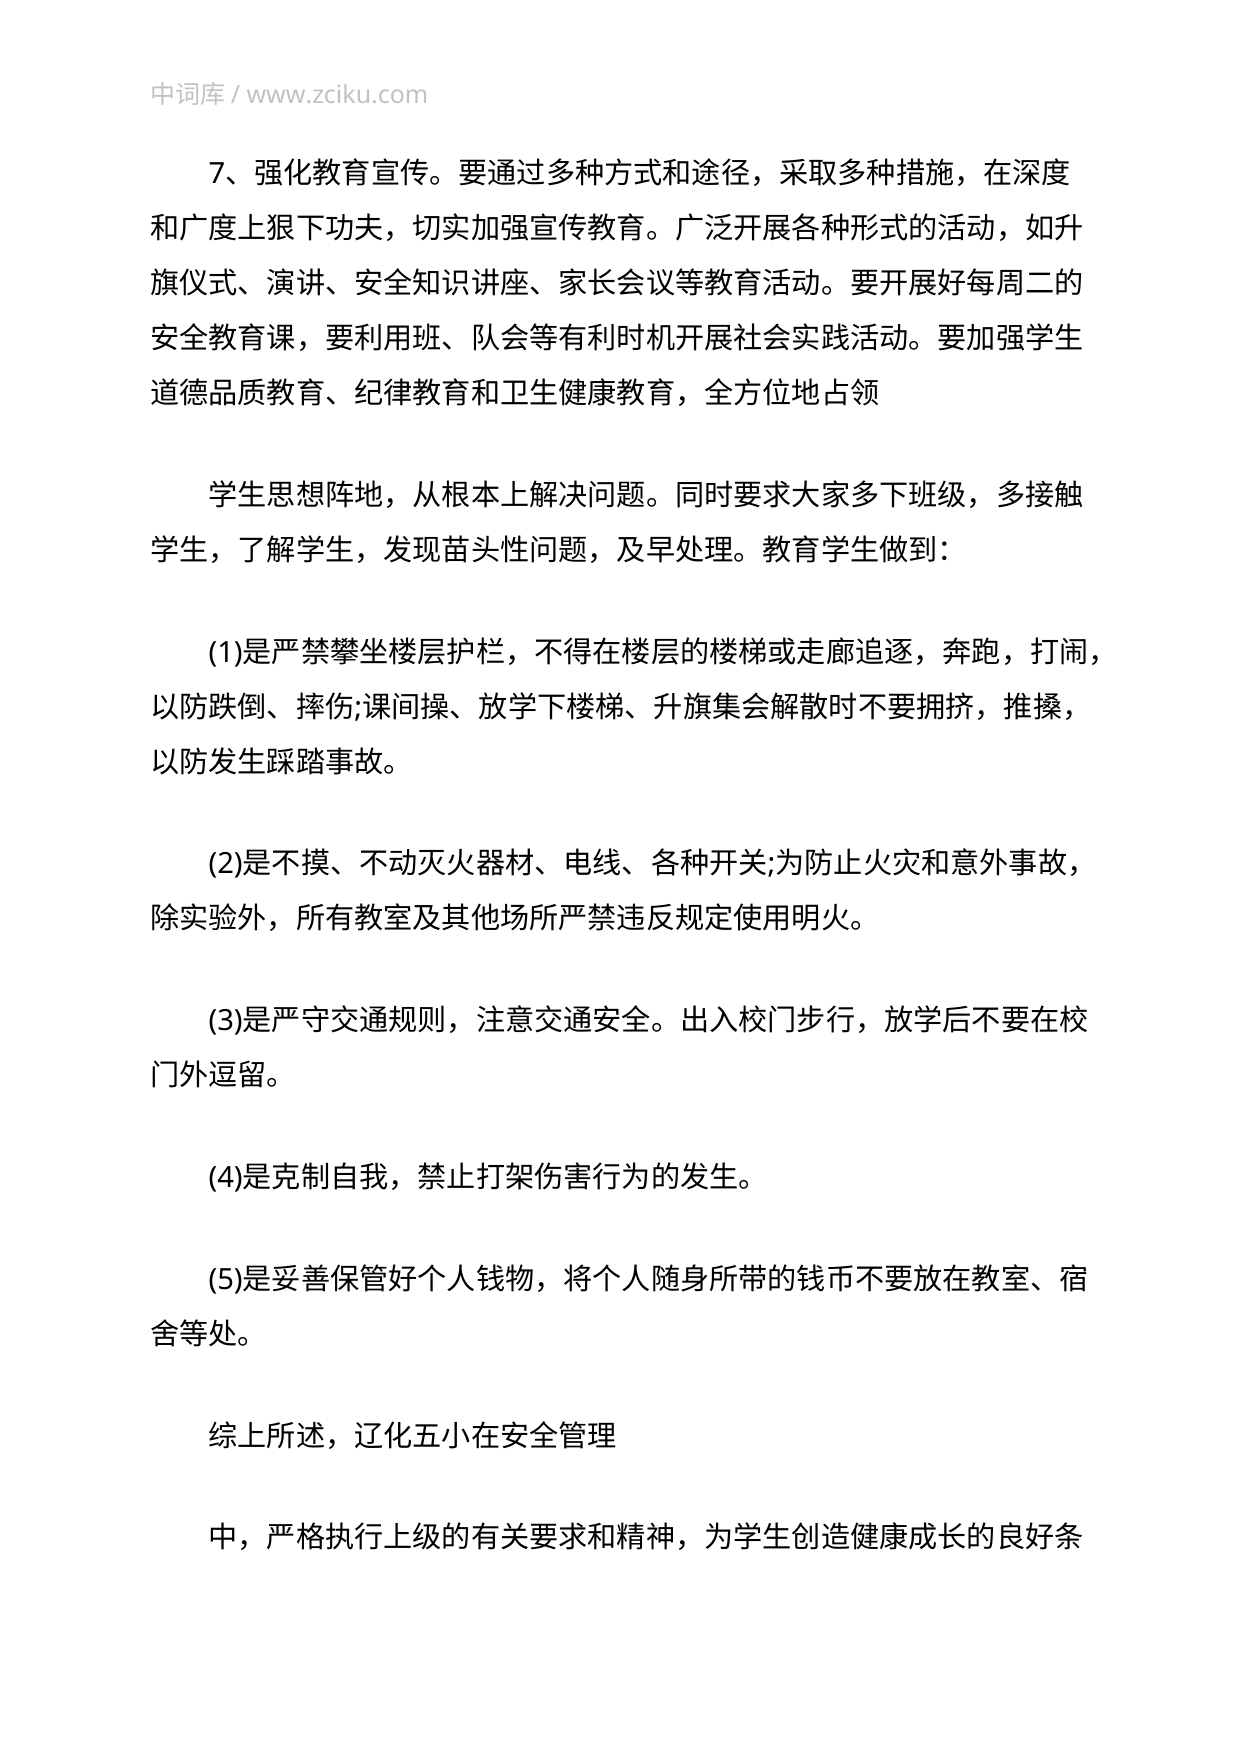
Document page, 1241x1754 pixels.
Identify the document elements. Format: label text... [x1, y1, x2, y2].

text (1)是严禁攀坐楼层护栏，不得在楼层的楼梯或走廊追逐，奔跑，打闹，以防跌倒、摔伤;课间操、放学下楼梯、升旗集会解散时不要拥挤，推搡，以防发生踩踏事故。 [150, 628, 1090, 780]
text (2)是不摸、不动灭火器材、电线、各种开关;为防止火灾和意外事故，除实验外，所有教室及其他场所严禁违反规定使用明火。 [150, 840, 1090, 937]
text 综上所述，辽化五小在安全管理 [150, 1412, 1090, 1454]
text (5)是妥善保管好个人钱物，将个人随身所带的钱币不要放在教室、宿舍等处。 [150, 1255, 1090, 1353]
text (4)是克制自我，禁止打架伤害行为的发生。 [150, 1153, 1090, 1196]
text 7、强化教育宣传。要通过多种方式和途径，采取多种措施，在深度和广度上狠下功夫，切实加强宣传教育。广泛开展各种形式的活动，如升旗仪式、演讲、安全知识讲座、家长会议等教育活动。要开展好每周二的安全教育课，要利用班、队会等有利时机开展社会实践活动。要加强学生道德品质教育、纪律教育和卫生健康教育，全方位地占领 [150, 150, 1090, 412]
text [150, 1514, 1090, 1556]
text (3)是严守交通规则，注意交通安全。出入校门步行，放学后不要在校门外逗留。 [150, 997, 1090, 1094]
text 学生思想阵地，从根本上解决问题。同时要求大家多下班级，多接触学生，了解学生，发现苗头性问题，及早处理。教育学生做到： [150, 471, 1090, 569]
